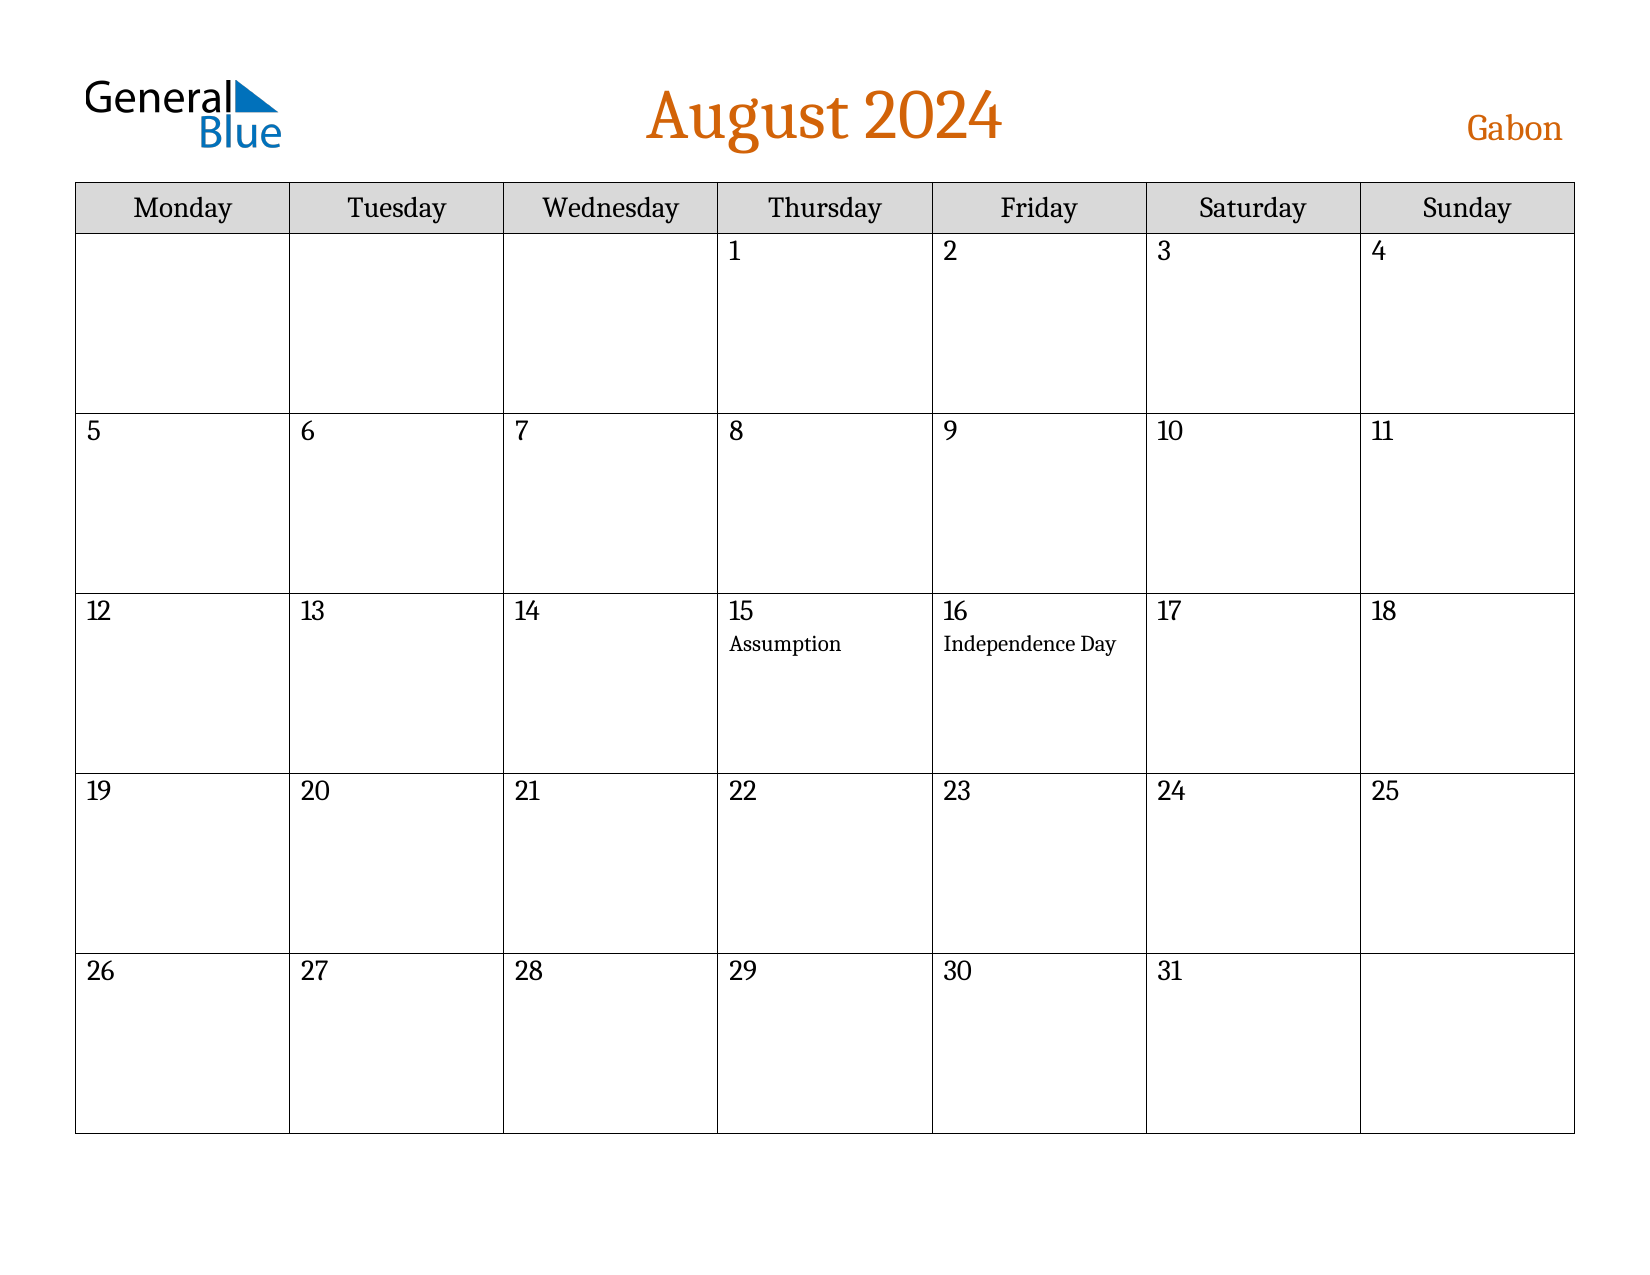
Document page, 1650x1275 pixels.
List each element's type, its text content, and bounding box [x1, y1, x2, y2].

table_cell [504, 990, 717, 1133]
table_cell Wednesday [504, 183, 717, 233]
table_cell [76, 630, 289, 773]
table_cell Friday [933, 183, 1146, 233]
table_cell 4 [1361, 234, 1574, 270]
table_cell [933, 990, 1146, 1133]
table_cell [1147, 630, 1360, 773]
table_cell 7 [504, 414, 717, 450]
table_cell 25 [1361, 774, 1574, 810]
table_cell 16 [933, 594, 1146, 630]
table_cell 18 [1361, 594, 1574, 630]
table_cell 31 [1147, 954, 1360, 990]
picture [86, 80, 281, 148]
table_cell 15 [718, 594, 932, 630]
table_cell [504, 630, 717, 773]
table_cell [1361, 810, 1574, 953]
table_cell [718, 990, 932, 1133]
table_cell [290, 450, 503, 593]
table_cell [504, 810, 717, 953]
table_cell [76, 450, 289, 593]
table_cell [718, 810, 932, 953]
table_cell 11 [1361, 414, 1574, 450]
table_cell [1361, 630, 1574, 773]
table_cell [504, 234, 717, 270]
table_cell 13 [290, 594, 503, 630]
table_cell 26 [76, 954, 289, 990]
table_cell Sunday [1361, 183, 1574, 233]
table_header August 2024 [504, 75, 1146, 182]
table_cell 24 [1147, 774, 1360, 810]
table_cell 28 [504, 954, 717, 990]
table_cell 12 [76, 594, 289, 630]
table_cell [290, 990, 503, 1133]
table_cell 5 [76, 414, 289, 450]
table_cell 22 [718, 774, 932, 810]
table_cell 17 [1147, 594, 1360, 630]
table_cell Saturday [1147, 183, 1360, 233]
table_cell 30 [933, 954, 1146, 990]
table_header Gabon [1146, 75, 1574, 182]
table_cell 21 [504, 774, 717, 810]
table_cell [1361, 954, 1574, 990]
table_cell Independence Day [933, 630, 1146, 773]
table_cell 1 [718, 234, 932, 270]
table_cell Thursday [718, 183, 932, 233]
table_cell [290, 810, 503, 953]
table_cell [1147, 450, 1360, 593]
table_cell 29 [718, 954, 932, 990]
table_cell [718, 270, 932, 413]
table_cell [290, 234, 503, 270]
table_cell [504, 270, 717, 413]
table_cell 14 [504, 594, 717, 630]
table_cell [290, 630, 503, 773]
table_cell 19 [76, 774, 289, 810]
table_cell [1361, 990, 1574, 1133]
table_cell [76, 270, 289, 413]
table_cell [76, 990, 289, 1133]
table_cell 8 [718, 414, 932, 450]
table_cell 2 [933, 234, 1146, 270]
table_cell [1361, 450, 1574, 593]
table_cell 3 [1147, 234, 1360, 270]
table_cell [1361, 270, 1574, 413]
table_cell 20 [290, 774, 503, 810]
table_cell [718, 450, 932, 593]
table_cell [933, 450, 1146, 593]
table_cell Assumption [718, 630, 932, 773]
table_cell 23 [933, 774, 1146, 810]
table_cell [76, 234, 289, 270]
table_cell [933, 810, 1146, 953]
table_cell Monday [76, 183, 289, 233]
table_cell Tuesday [290, 183, 503, 233]
table_cell 27 [290, 954, 503, 990]
table_cell [1147, 270, 1360, 413]
table_cell 6 [290, 414, 503, 450]
table_cell [1147, 990, 1360, 1133]
table_cell [76, 810, 289, 953]
table_cell [933, 270, 1146, 413]
table_cell 9 [933, 414, 1146, 450]
table_header [76, 75, 503, 182]
table_cell [1147, 810, 1360, 953]
table_cell [504, 450, 717, 593]
table_cell [290, 270, 503, 413]
table_cell 10 [1147, 414, 1360, 450]
